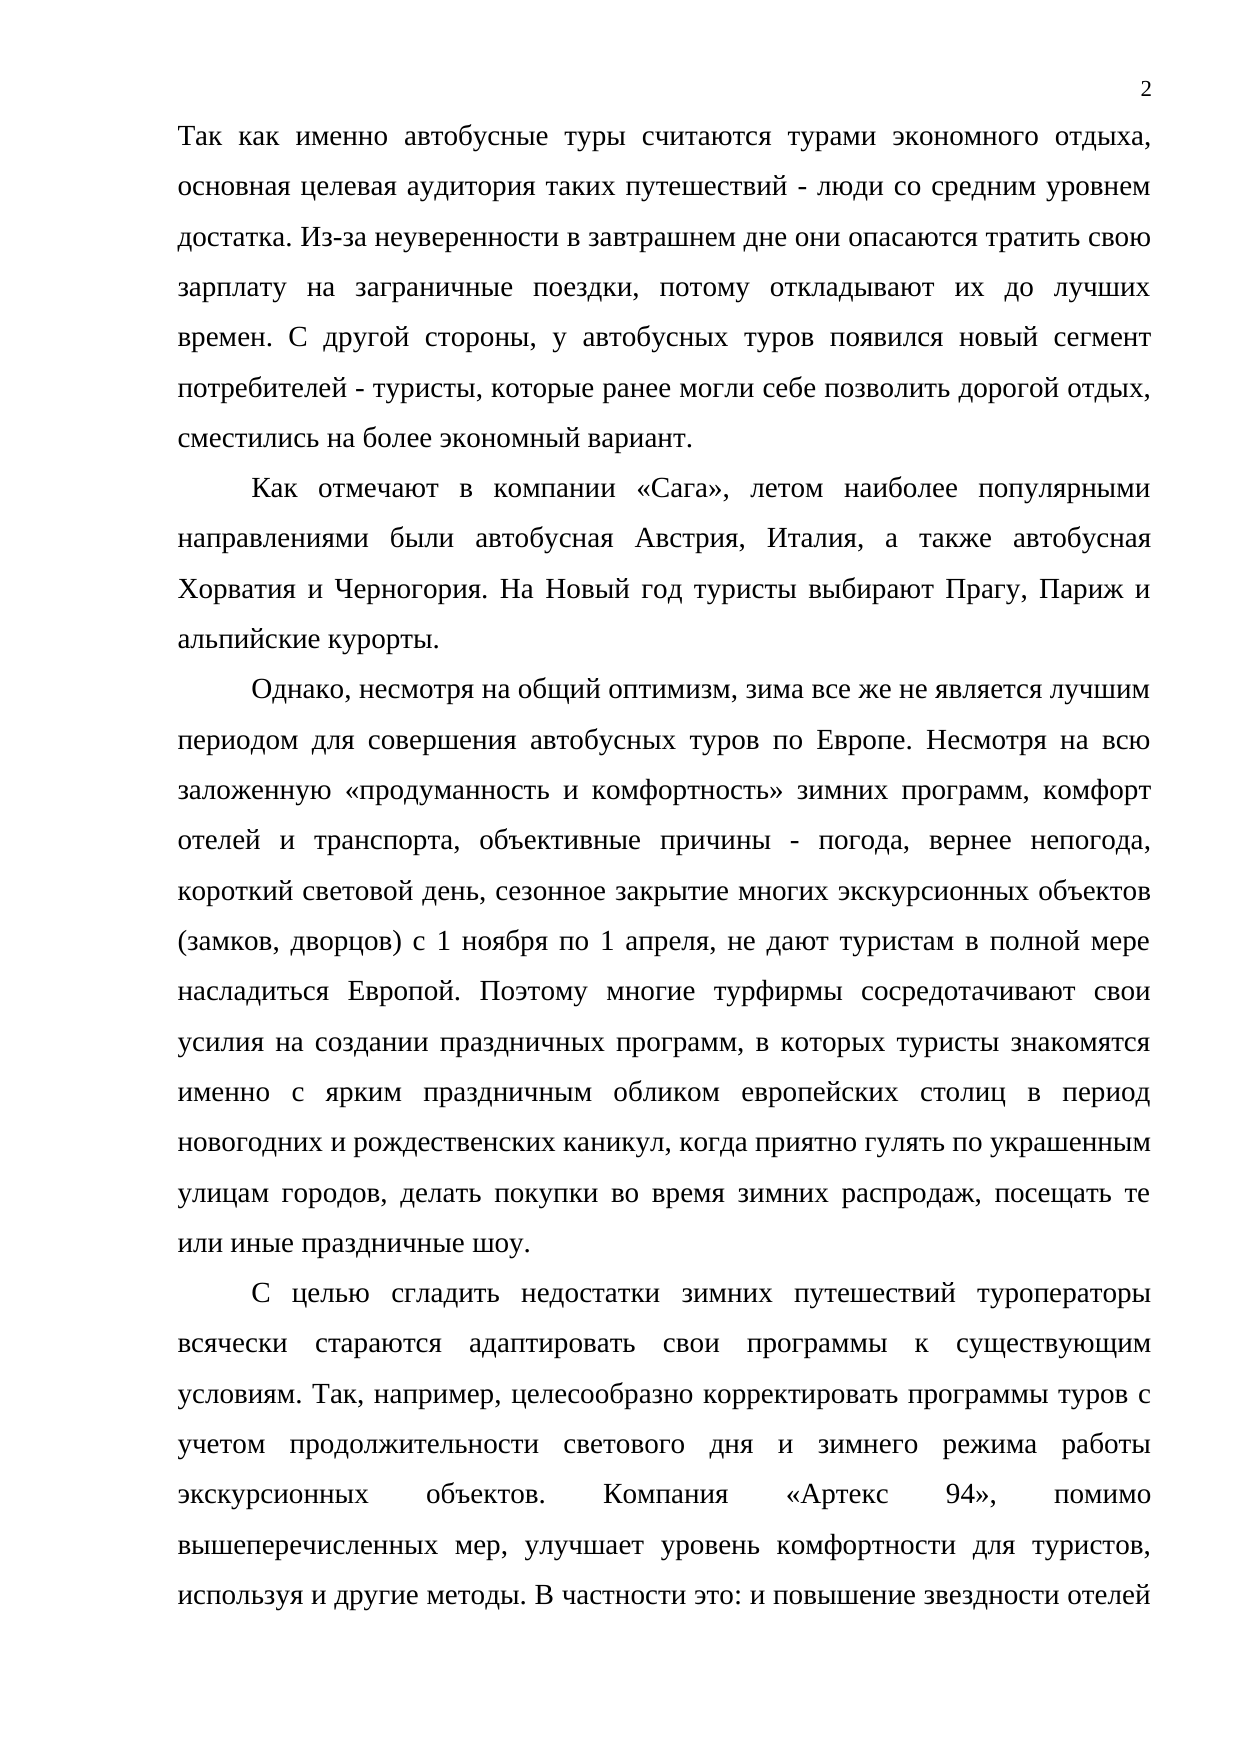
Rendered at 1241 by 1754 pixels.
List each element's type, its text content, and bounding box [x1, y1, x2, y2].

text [177, 1275, 1152, 1611]
text Однако, несмотря на общий оптимизм, зима все же не является лучшим периодом для совершения автобусных туров по Европе. Несмотря на всю заложенную «продуманность и комфортность» зимних программ, комфорт отелей и транспорта, объективные причины - погода, вернее непогода, короткий световой день, сезонное закрытие многих экскурсионных объектов (замков, дворцов) с 1 ноября по 1 апреля, не дают туристам в полной мере насладиться Европой. Поэтому многие турфирмы сосредотачивают свои усилия на создании праздничных программ, в которых туристы знакомятся именно с ярким праздничным обликом европейских столиц в период новогодних и рождественских каникул, когда приятно гулять по украшенным улицам городов, делать покупки во время зимних распродаж, посещать те или иные праздничные шоу. [177, 672, 1152, 1258]
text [177, 118, 1152, 453]
text Как отмечают в компании «Сага», летом наиболее популярными направлениями были автобусная Австрия, Италия, а также автобусная Хорватия и Черногория. На Новый год туристы выбирают Прагу, Париж и альпийские курорты. [177, 470, 1152, 655]
